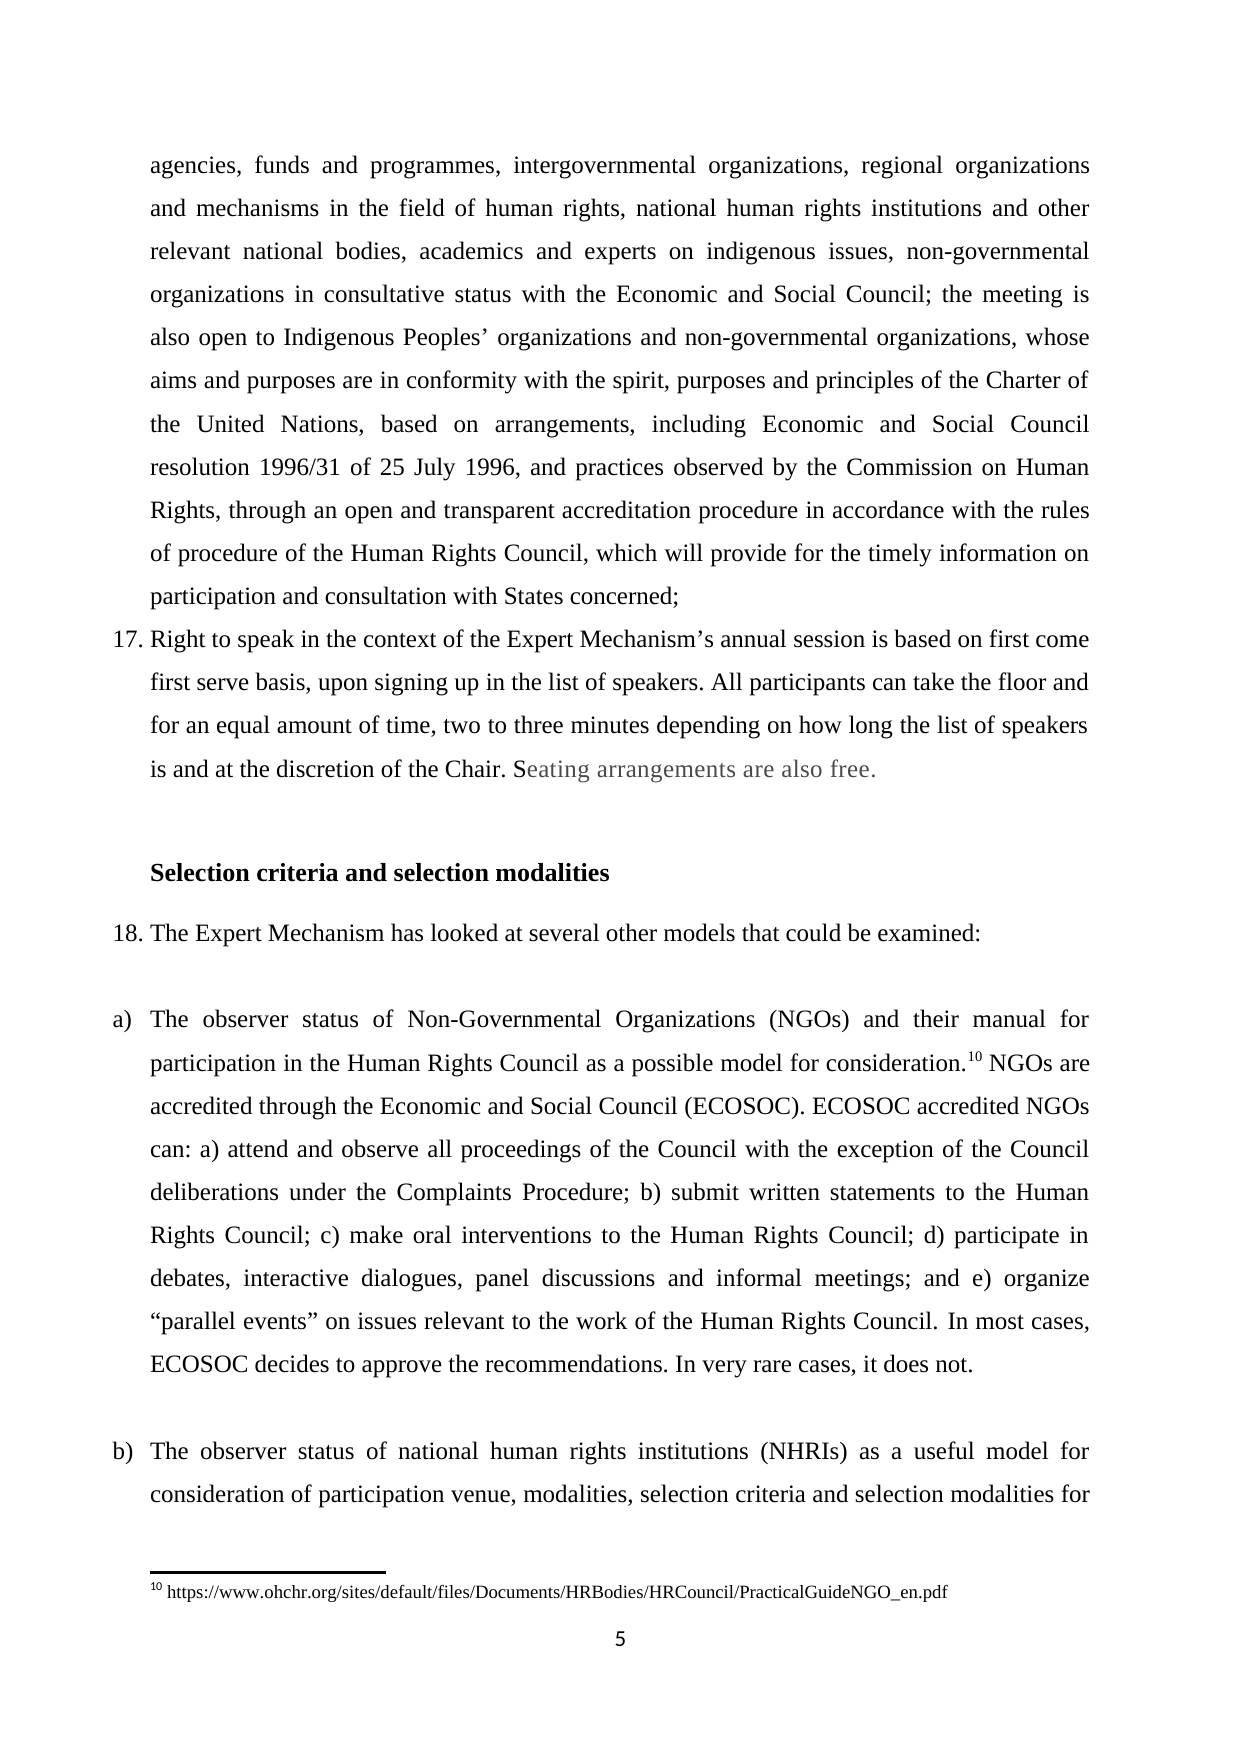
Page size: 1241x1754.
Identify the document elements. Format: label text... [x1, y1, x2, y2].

list The observer status of Non-Governmental Organizations (NGOs) and their manual for participation in the Human Rights Council as a possible model for consideration. NGOs are accredited through the Economic and Social Council (ECOSOC). ECOSOC accredited NGOs can: a) attend and observe all proceedings of the Council with the exception of the Council deliberations under the Complaints Procedure; b) submit written statements to the Human Rights Council; c) make oral interventions to the Human Rights Council; d) participate in debates, interactive dialogues, panel discussions and informal meetings; and e) organize “parallel events” on issues relevant to the work of the Human Rights Council. In most cases, ECOSOC decides to approve the recommendations. In very rare cases, it does not. [112, 1004, 1090, 1378]
list Right to speak in the context of the Expert Mechanism’s annual session is based on first come first serve basis, upon signing up in the list of speakers. All participants can take the floor and for an equal amount of time, two to three minutes depending on how long the list of speakers is and at the discretion of the Chair. Seating arrangements are also free. [112, 624, 1090, 782]
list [112, 1436, 1090, 1508]
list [112, 150, 1090, 610]
list The Expert Mechanism has looked at several other models that could be examined: [112, 918, 1090, 947]
text Selection criteria and selection modalities [150, 857, 1090, 887]
